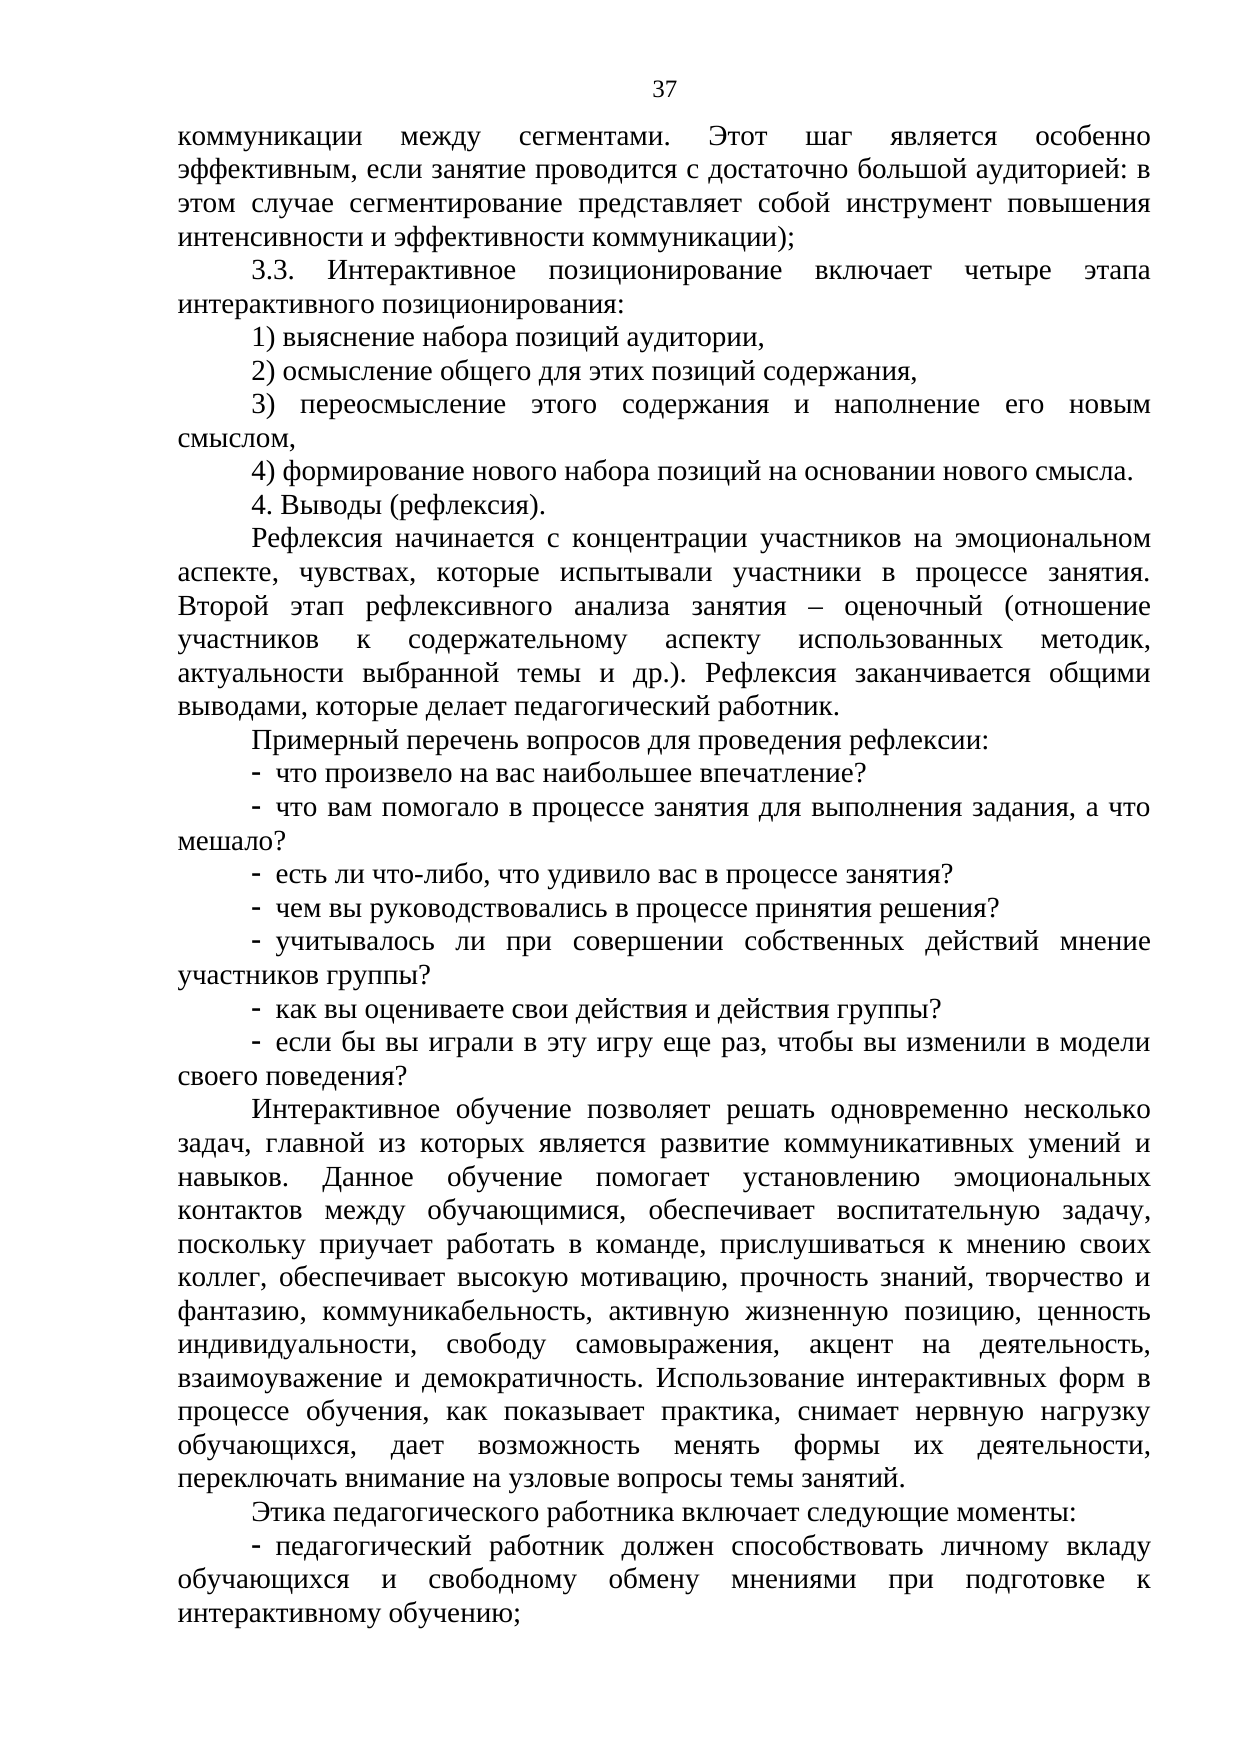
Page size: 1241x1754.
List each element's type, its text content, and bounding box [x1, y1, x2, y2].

text 4) формирование нового набора позиций на основании нового смысла. [177, 453, 1152, 487]
list что вам помогало в процессе занятия для выполнения задания, а что мешало? [177, 789, 1152, 856]
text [177, 118, 1152, 252]
text 3.3. Интерактивное позиционирование включает четыре этапа интерактивного позиционирования: [177, 252, 1152, 319]
text 4. Выводы (рефлексия). [177, 487, 1152, 521]
list как вы оцениваете свои действия и действия группы? [177, 991, 1152, 1024]
list что произвело на вас наибольшее впечатление? [177, 755, 1152, 789]
text 2) осмысление общего для этих позиций содержания, [177, 353, 1152, 386]
text 3) переосмысление этого содержания и наполнение его новым смыслом, [177, 386, 1152, 453]
list педагогический работник должен способствовать личному вкладу обучающихся и свободному обмену мнениями при подготовке к интерактивному обучению; [177, 1528, 1152, 1628]
list если бы вы играли в эту игру еще раз, чтобы вы изменили в модели своего поведения? [177, 1024, 1152, 1092]
list есть ли что-либо, что удивило вас в процессе занятия? [177, 856, 1152, 890]
text Интерактивное обучение позволяет решать одновременно несколько задач, главной из которых является развитие коммуникативных умений и навыков. Данное обучение помогает установлению эмоциональных контактов между обучающимися, обеспечивает воспитательную задачу, поскольку приучает работать в команде, прислушиваться к мнению своих коллег, обеспечивает высокую мотивацию, прочность знаний, творчество и фантазию, коммуникабельность, активную жизненную позицию, ценность индивидуальности, свободу самовыражения, акцент на деятельность, взаимоуважение и демократичность. Использование интерактивных форм в процессе обучения, как показывает практика, снимает нервную нагрузку обучающихся, дает возможность менять формы их деятельности, переключать внимание на узловые вопросы темы занятий. [177, 1092, 1152, 1494]
text Рефлексия начинается с концентрации участников на эмоциональном аспекте, чувствах, которые испытывали участники в процессе занятия. Второй этап рефлексивного анализа занятия – оценочный (отношение участников к содержательному аспекту использованных методик, актуальности выбранной темы и др.). Рефлексия заканчивается общими выводами, которые делает педагогический работник. [177, 521, 1152, 722]
list чем вы руководствовались в процессе принятия решения? [177, 890, 1152, 923]
text 1) выяснение набора позиций аудитории, [177, 319, 1152, 353]
text Примерный перечень вопросов для проведения рефлексии: [177, 722, 1152, 755]
text Этика педагогического работника включает следующие моменты: [177, 1494, 1152, 1528]
list учитывалось ли при совершении собственных действий мнение участников группы? [177, 923, 1152, 991]
